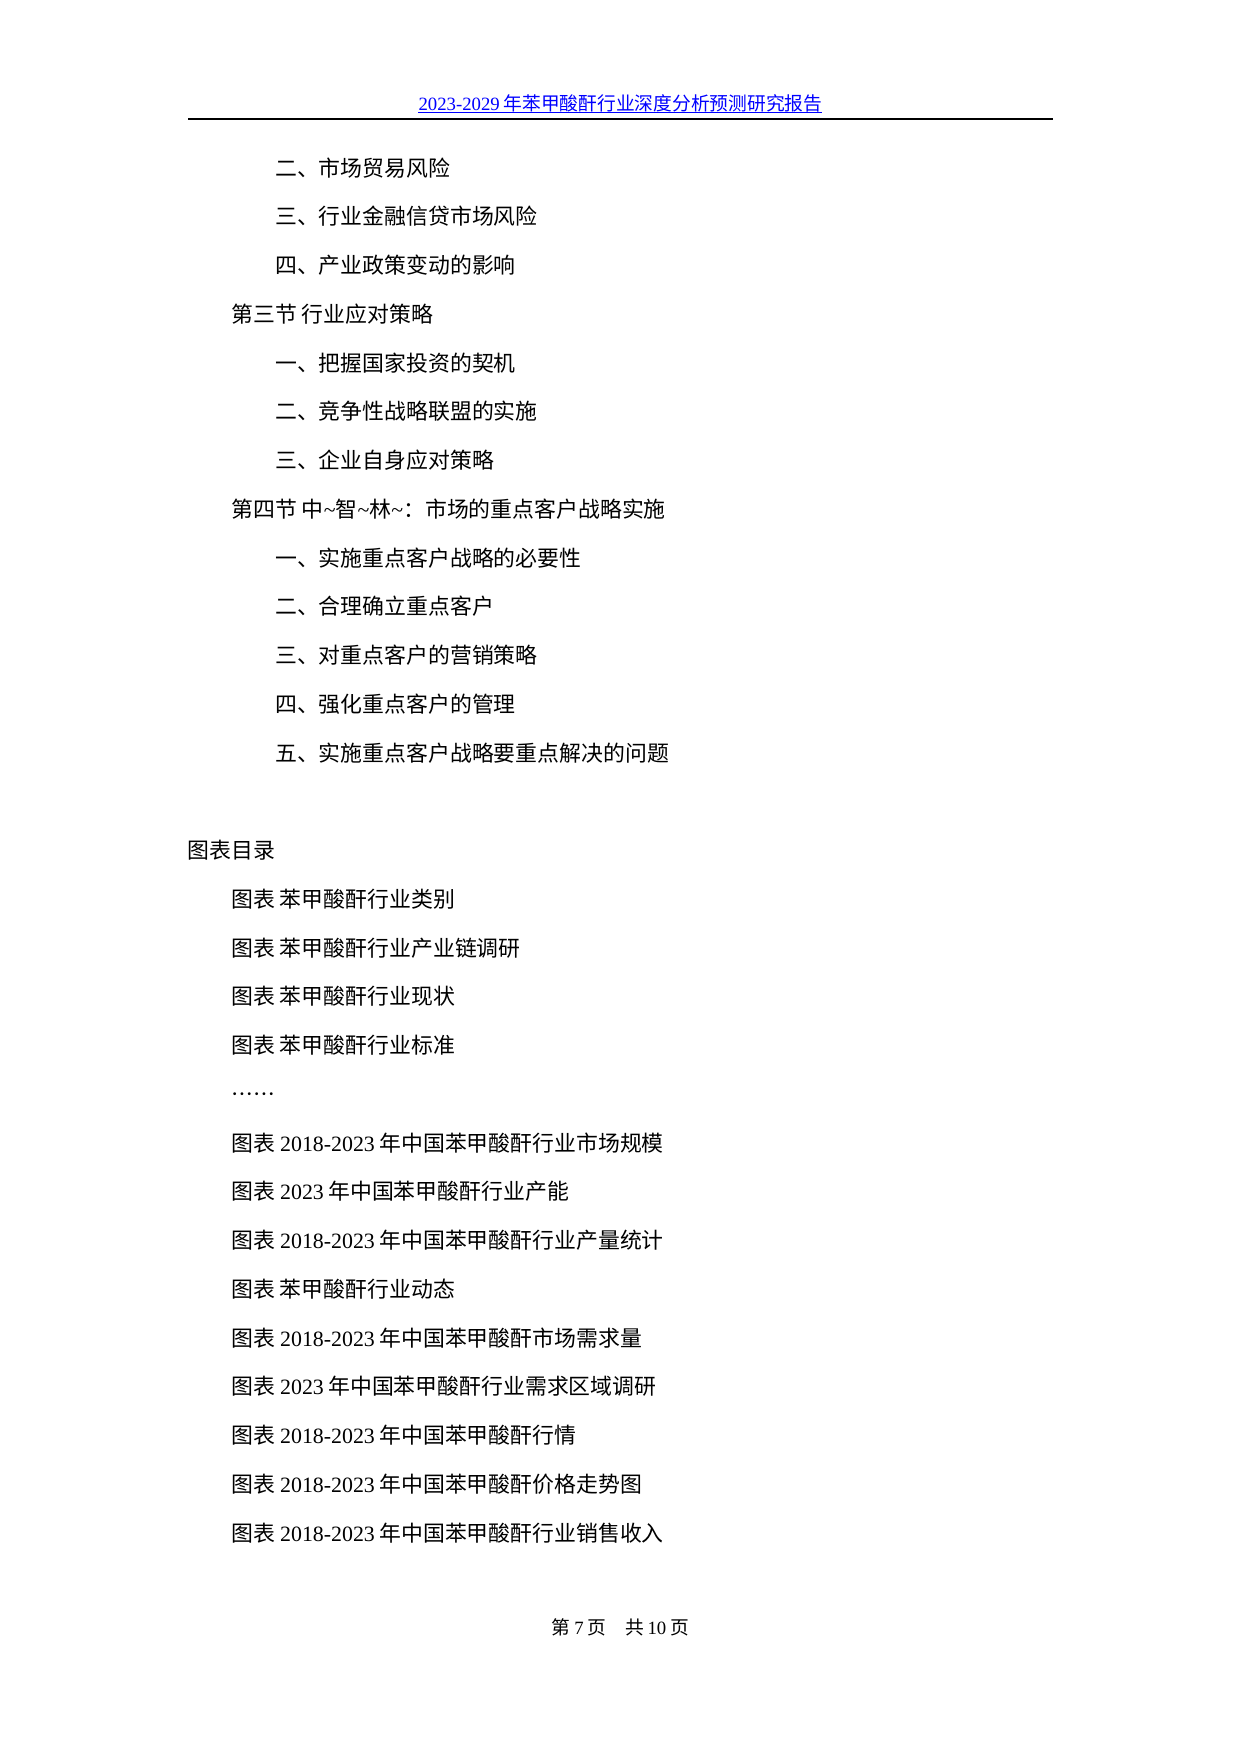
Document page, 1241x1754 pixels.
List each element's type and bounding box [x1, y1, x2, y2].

text [187, 150, 1053, 1548]
